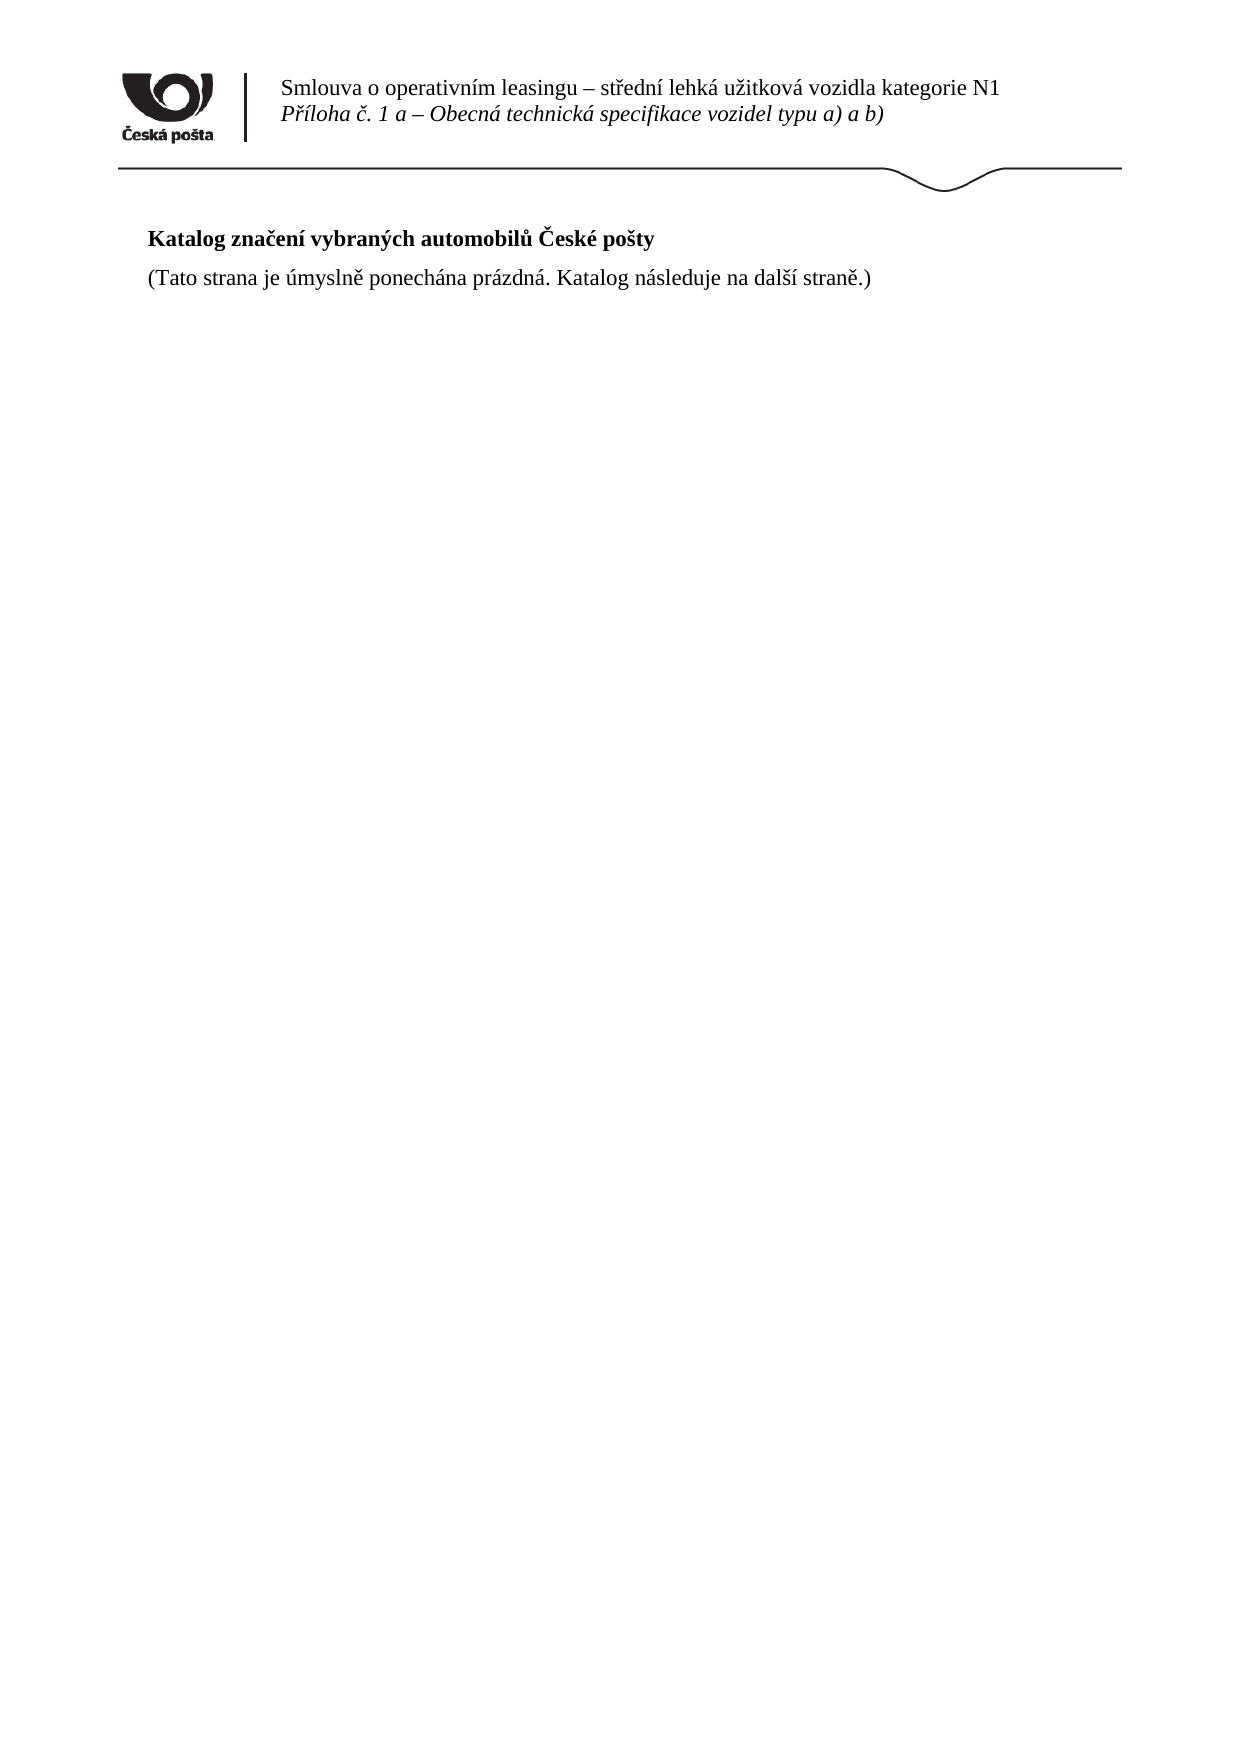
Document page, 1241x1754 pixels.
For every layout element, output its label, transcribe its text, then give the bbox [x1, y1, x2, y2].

text Katalog značení vybraných automobilů České pošty [148, 224, 1092, 252]
picture [118, 167, 1122, 192]
text (Tato strana je úmyslně ponechána prázdná. Katalog následuje na další straně.) [148, 264, 1092, 291]
